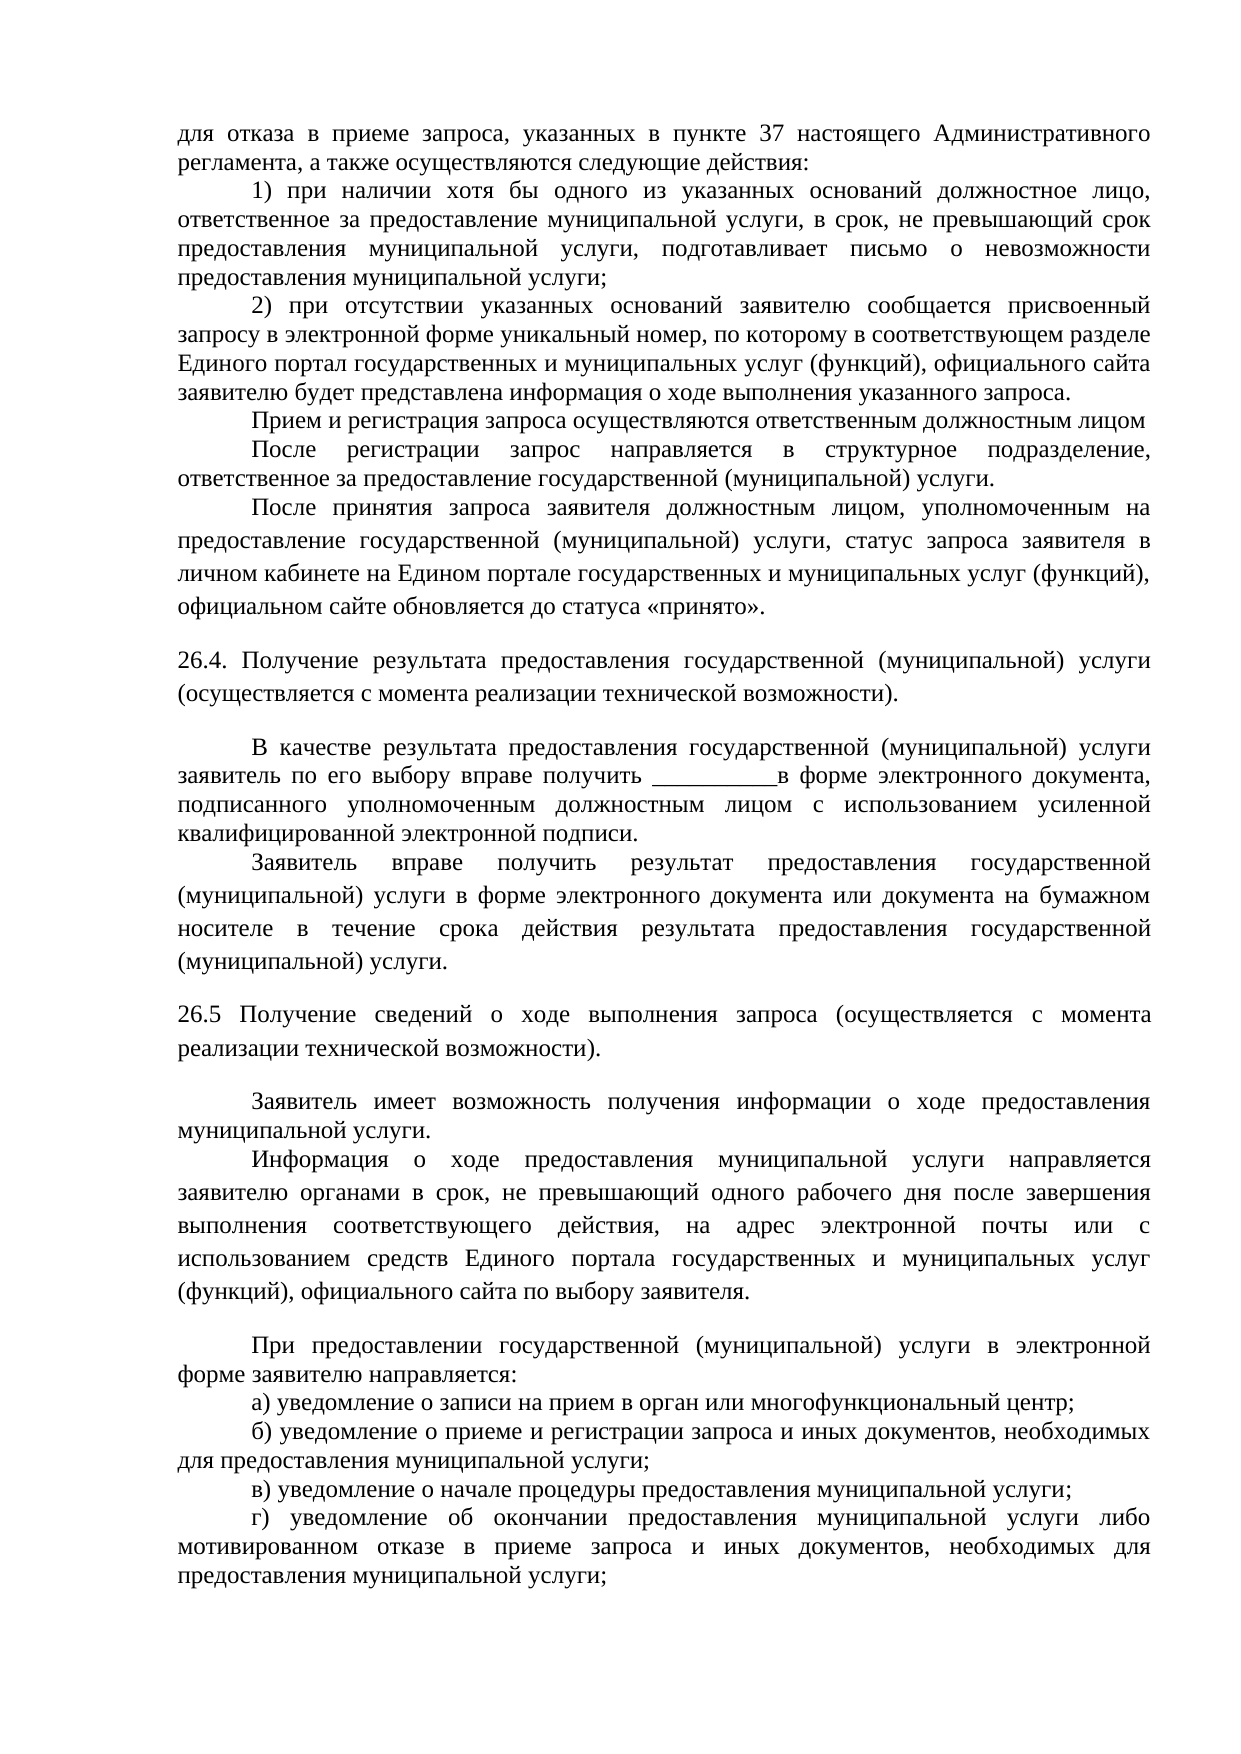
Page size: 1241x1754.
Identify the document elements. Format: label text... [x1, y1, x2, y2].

text в) уведомление о начале процедуры предоставления муниципальной услуги; [177, 1474, 1152, 1502]
text При предоставлении государственной (муниципальной) услуги в электронной форме заявителю направляется: [177, 1330, 1152, 1387]
text 1) при наличии хотя бы одного из указанных оснований должностное лицо, ответственное за предоставление муниципальной услуги, в срок, не превышающий срок предоставления муниципальной услуги, подготавливает письмо о невозможности предоставления муниципальной услуги; [177, 176, 1152, 291]
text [177, 118, 1152, 176]
text 26.5 Получение сведений о ходе выполнения запроса (осуществляется с момента реализации технической возможности). [177, 999, 1152, 1061]
text 2) при отсутствии указанных оснований заявителю сообщается присвоенный запросу в электронной форме уникальный номер, по которому в соответствующем разделе Единого портал государственных и муниципальных услуг (функций), официального сайта заявителю будет представлена информация о ходе выполнения указанного запроса. [177, 291, 1152, 406]
text Информация о ходе предоставления муниципальной услуги направляется заявителю органами в срок, не превышающий одного рабочего дня после завершения выполнения соответствующего действия, на адрес электронной почты или с использованием средств Единого портала государственных и муниципальных услуг (функций), официального сайта по выбору заявителя. [177, 1144, 1152, 1305]
text 26.4. Получение результата предоставления государственной (муниципальной) услуги (осуществляется с момента реализации технической возможности). [177, 645, 1152, 707]
text Прием и регистрация запроса осуществляются ответственным должностным лицом [177, 406, 1152, 434]
text б) уведомление о приеме и регистрации запроса и иных документов, необходимых для предоставления муниципальной услуги; [177, 1416, 1152, 1474]
text После принятия запроса заявителя должностным лицом, уполномоченным на предоставление государственной (муниципальной) услуги, статус запроса заявителя в личном кабинете на Едином портале государственных и муниципальных услуг (функций), официальном сайте обновляется до статуса «принято». [177, 492, 1152, 620]
text После регистрации запрос направляется в структурное подразделение, ответственное за предоставление государственной (муниципальной) услуги. [177, 434, 1152, 492]
text Заявитель вправе получить результат предоставления государственной (муниципальной) услуги в форме электронного документа или документа на бумажном носителе в течение срока действия результата предоставления государственной (муниципальной) услуги. [177, 847, 1152, 974]
text г) уведомление об окончании предоставления муниципальной услуги либо мотивированном отказе в приеме запроса и иных документов, необходимых для предоставления муниципальной услуги; [177, 1502, 1152, 1589]
text а) уведомление о записи на прием в орган или многофункциональный центр; [177, 1387, 1152, 1416]
text В качестве результата предоставления государственной (муниципальной) услуги заявитель по его выбору вправе получить __________в форме электронного документа, подписанного уполномоченным должностным лицом с использованием усиленной квалифицированной электронной подписи. [177, 732, 1152, 847]
text Заявитель имеет возможность получения информации о ходе предоставления муниципальной услуги. [177, 1086, 1152, 1144]
